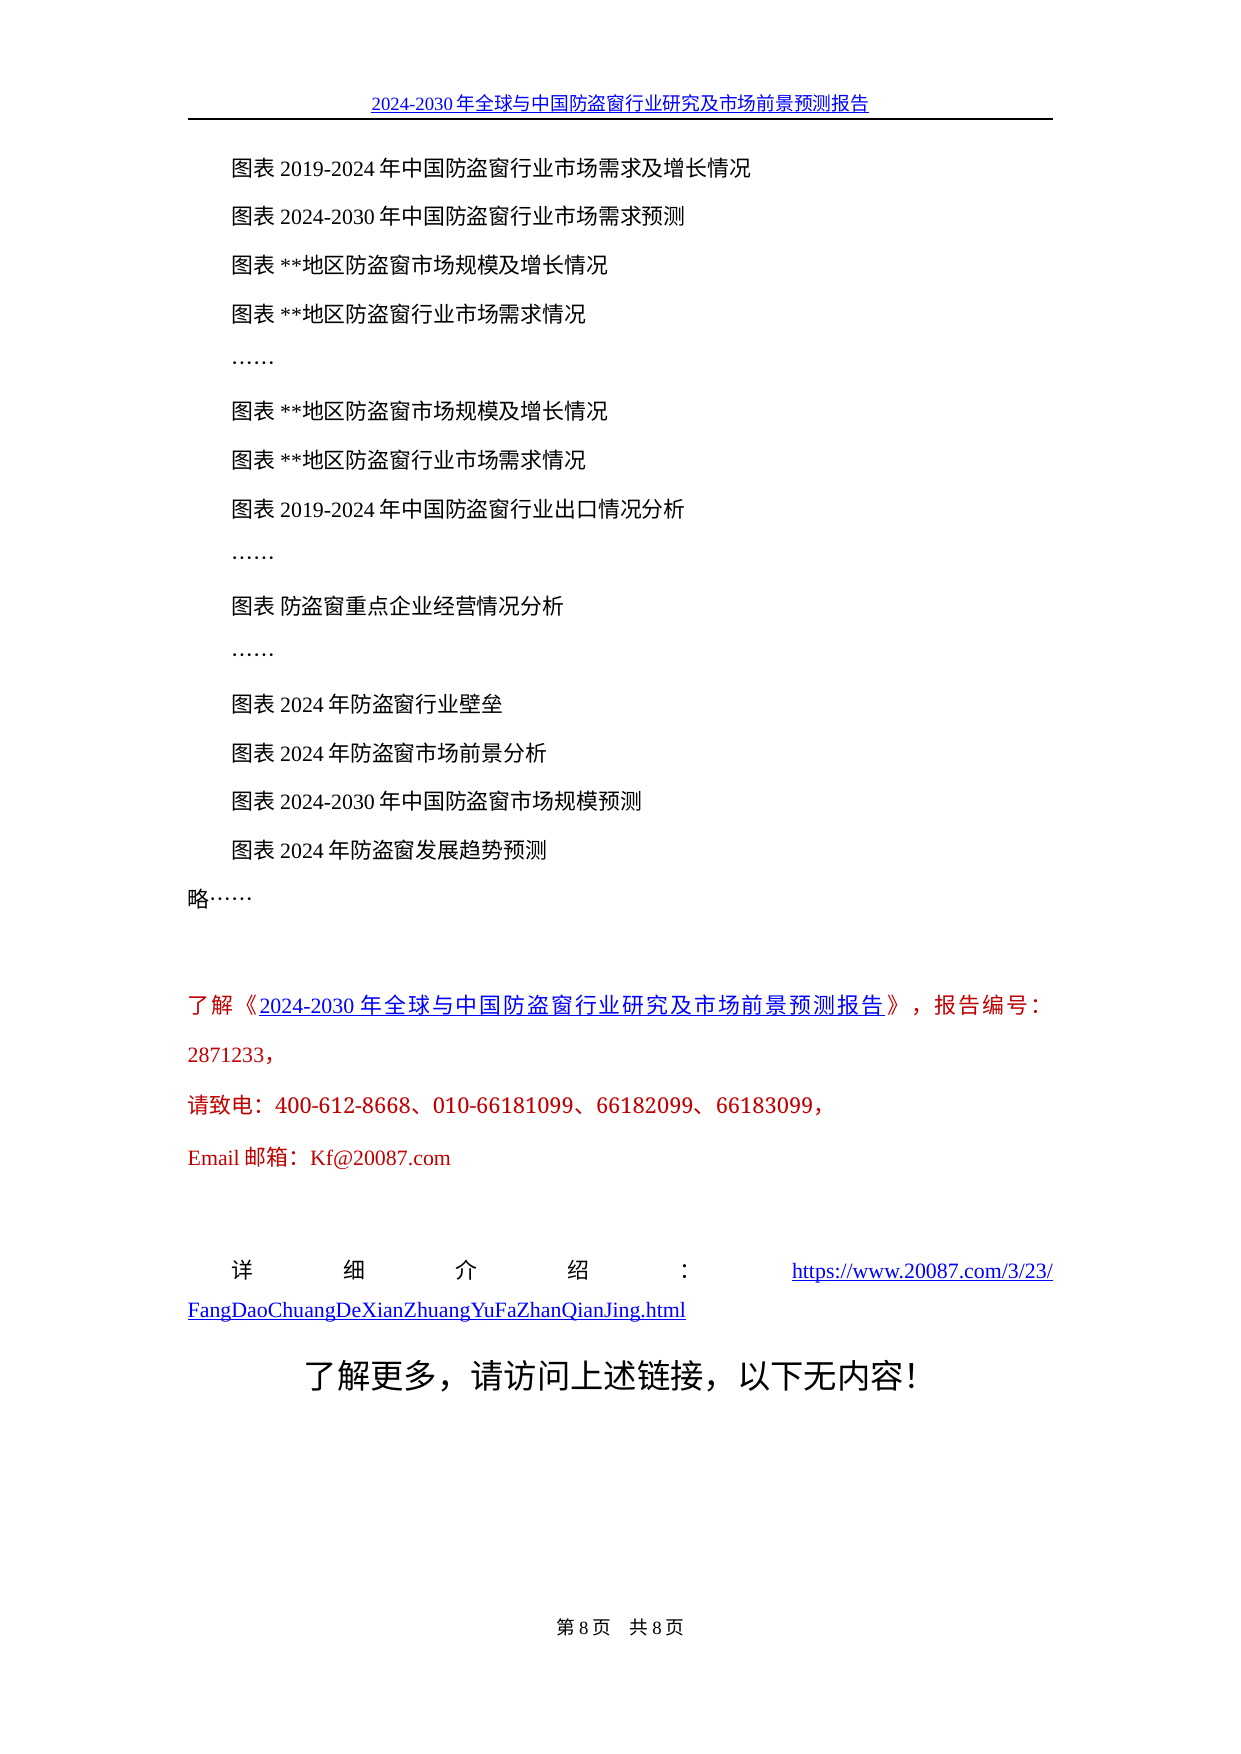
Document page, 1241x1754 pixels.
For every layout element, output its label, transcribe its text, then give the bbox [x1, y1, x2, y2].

text Email邮箱：Kf@20087.com [187, 1140, 1053, 1172]
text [187, 150, 1053, 914]
text 请致电：400-612-8668、010-66181099、66182099、66183099， [187, 1088, 1053, 1121]
title 了解更多，请访问上述链接，以下无内容！ [187, 1342, 1053, 1407]
text 了解《2024-2030年全球与中国防盗窗行业研究及市场前景预测报告》，报告编号：2871233， [187, 988, 1053, 1069]
text 详细介绍：https://www.20087.com/3/23/FangDaoChuangDeXianZhuangYuFaZhanQianJing.html [187, 1253, 1053, 1326]
